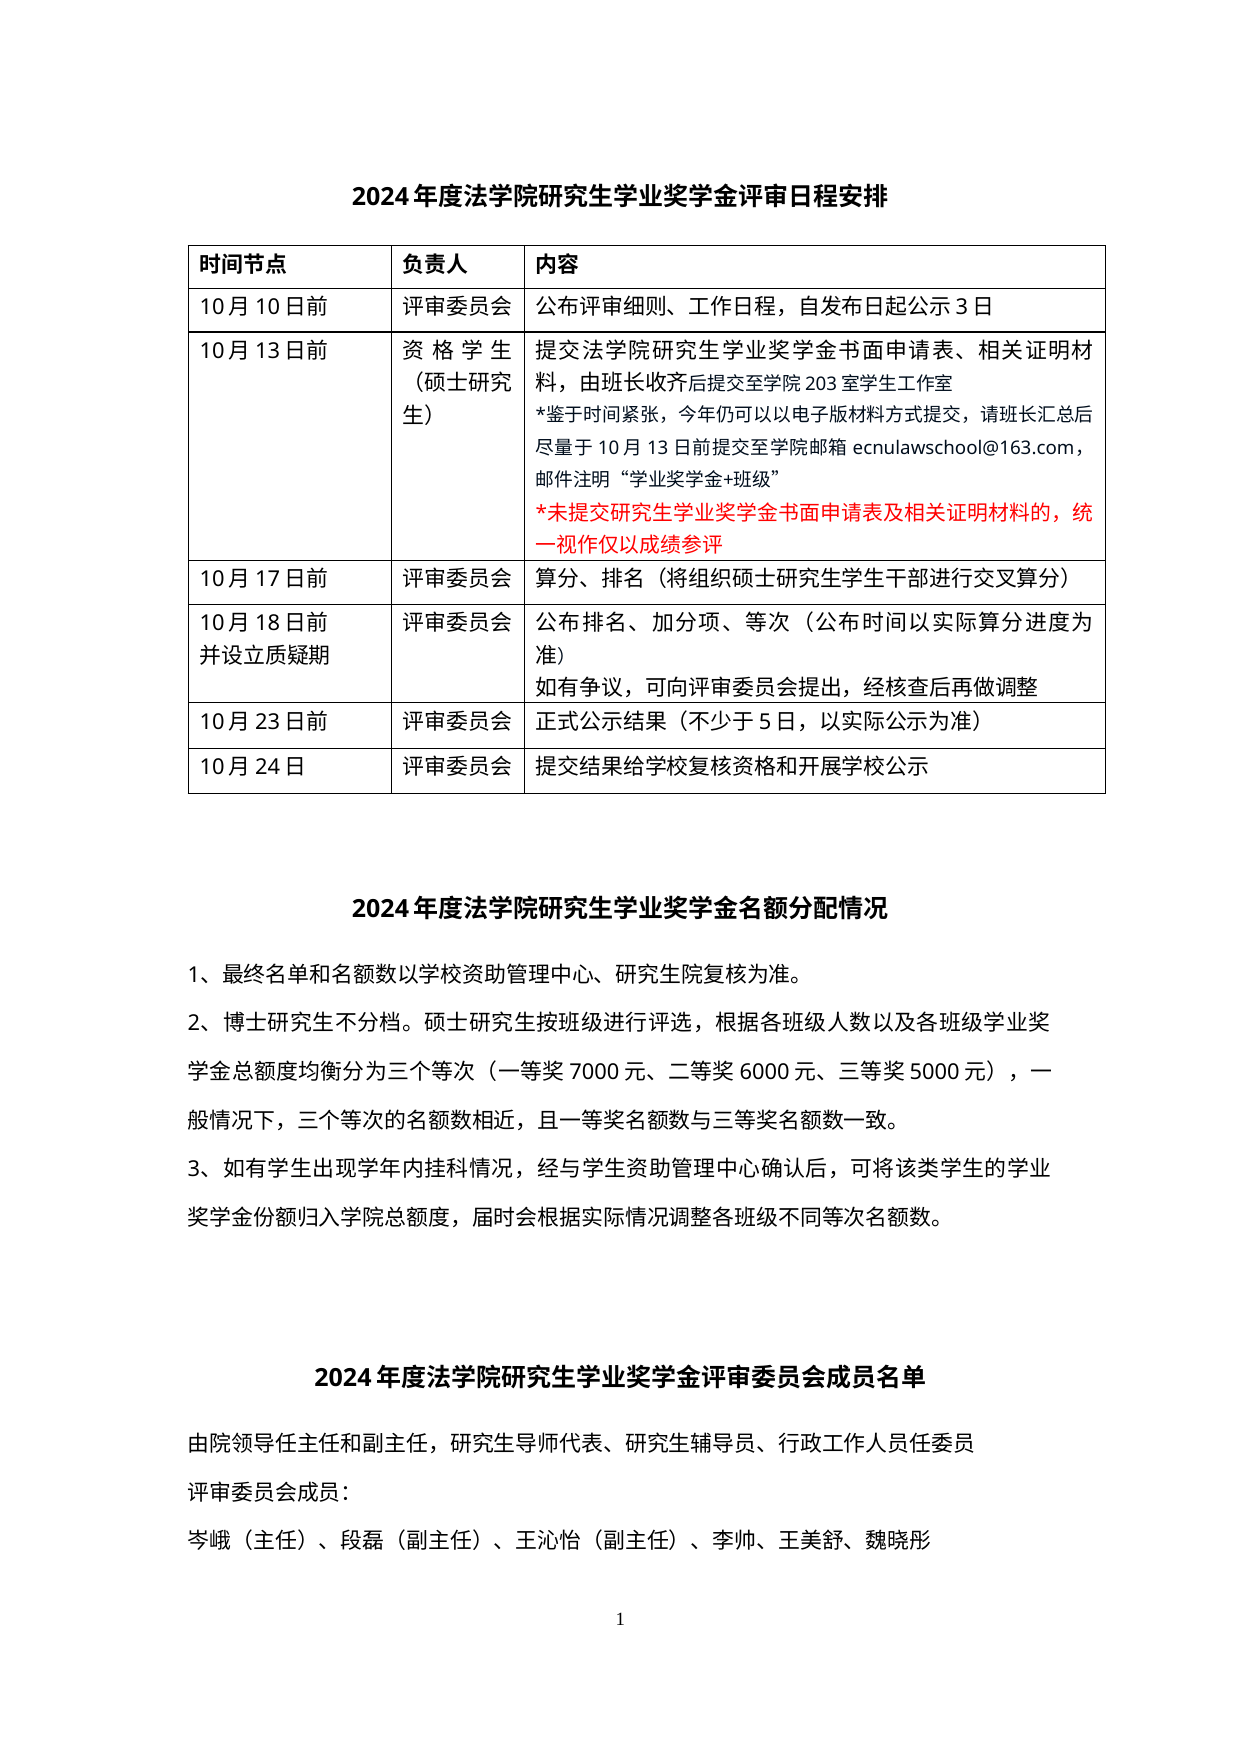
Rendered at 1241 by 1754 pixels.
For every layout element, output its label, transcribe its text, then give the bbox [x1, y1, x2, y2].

table_cell 10月24日 [189, 749, 391, 793]
text 2024年度法学院研究生学业奖学金评审日程安排 [187, 162, 1053, 227]
text 3、如有学生出现学年内挂科情况，经与学生资助管理中心确认后，可将该类学生的学业奖学金份额归入学院总额度，届时会根据实际情况调整各班级不同等次名额数。 [187, 1151, 1053, 1232]
table_header 负责人 [392, 246, 524, 287]
table_cell 10月13日前 [189, 333, 391, 560]
table_cell 10月17日前 [189, 561, 391, 604]
text 2、博士研究生不分档。硕士研究生按班级进行评选，根据各班级人数以及各班级学业奖学金总额度均衡分为三个等次（一等奖7000元、二等奖6000元、三等奖5000元），一般情况下，三个等次的名额数相近，且一等奖名额数与三等奖名额数一致。 [187, 1005, 1053, 1135]
text 2024年度法学院研究生学业奖学金评审委员会成员名单 [187, 1343, 1053, 1408]
text 岑峨（主任）、段磊（副主任）、王沁怡（副主任）、李帅、王美舒、魏晓彤 [187, 1523, 1053, 1555]
text 评审委员会成员： [187, 1474, 1053, 1507]
table_header 时间节点 [189, 246, 391, 287]
table_cell 算分、排名（将组织硕士研究生学生干部进行交叉算分） [525, 561, 1105, 604]
table_cell 评审委员会 [392, 703, 524, 747]
table_cell 10月10日前 [189, 289, 391, 331]
table_cell 正式公示结果（不少于5日，以实际公示为准） [525, 703, 1105, 747]
table_cell 评审委员会 [392, 289, 524, 331]
table_cell 公布排名、加分项、等次（公布时间以实际算分进度为准） 如有争议，可向评审委员会提出，经核查后再做调整 [525, 605, 1105, 702]
table_cell 10月23日前 [189, 703, 391, 747]
table_cell 公布评审细则、工作日程，自发布日起公示3日 [525, 289, 1105, 331]
text 2024年度法学院研究生学业奖学金名额分配情况 [187, 874, 1053, 939]
text 1、最终名单和名额数以学校资助管理中心、研究生院复核为准。 [187, 957, 1053, 989]
table_cell 评审委员会 [392, 605, 524, 702]
table_cell 10月18日前 并设立质疑期 [189, 605, 391, 702]
table_cell 提交结果给学校复核资格和开展学校公示 [525, 749, 1105, 793]
table_cell 资格学生（硕士研究生） [392, 333, 524, 560]
text 由院领导任主任和副主任，研究生导师代表、研究生辅导员、行政工作人员任委员 [187, 1426, 1053, 1458]
table_cell 评审委员会 [392, 749, 524, 793]
table_header 内容 [525, 246, 1105, 287]
table_cell 评审委员会 [392, 561, 524, 604]
table_cell 提交法学院研究生学业奖学金书面申请表、相关证明材料，由班长收齐后提交至学院203室学生工作室 *鉴于时间紧张，今年仍可以以电子版材料方式提交，请班长汇总后尽量于10月13日前提交至学院邮箱ecnulawschool@163.com，邮件注明“学业奖学金+班级” *未提交研究生学业奖学金书面申请表及相关证明材料的，统一视作仅以成绩参评 [525, 333, 1105, 560]
